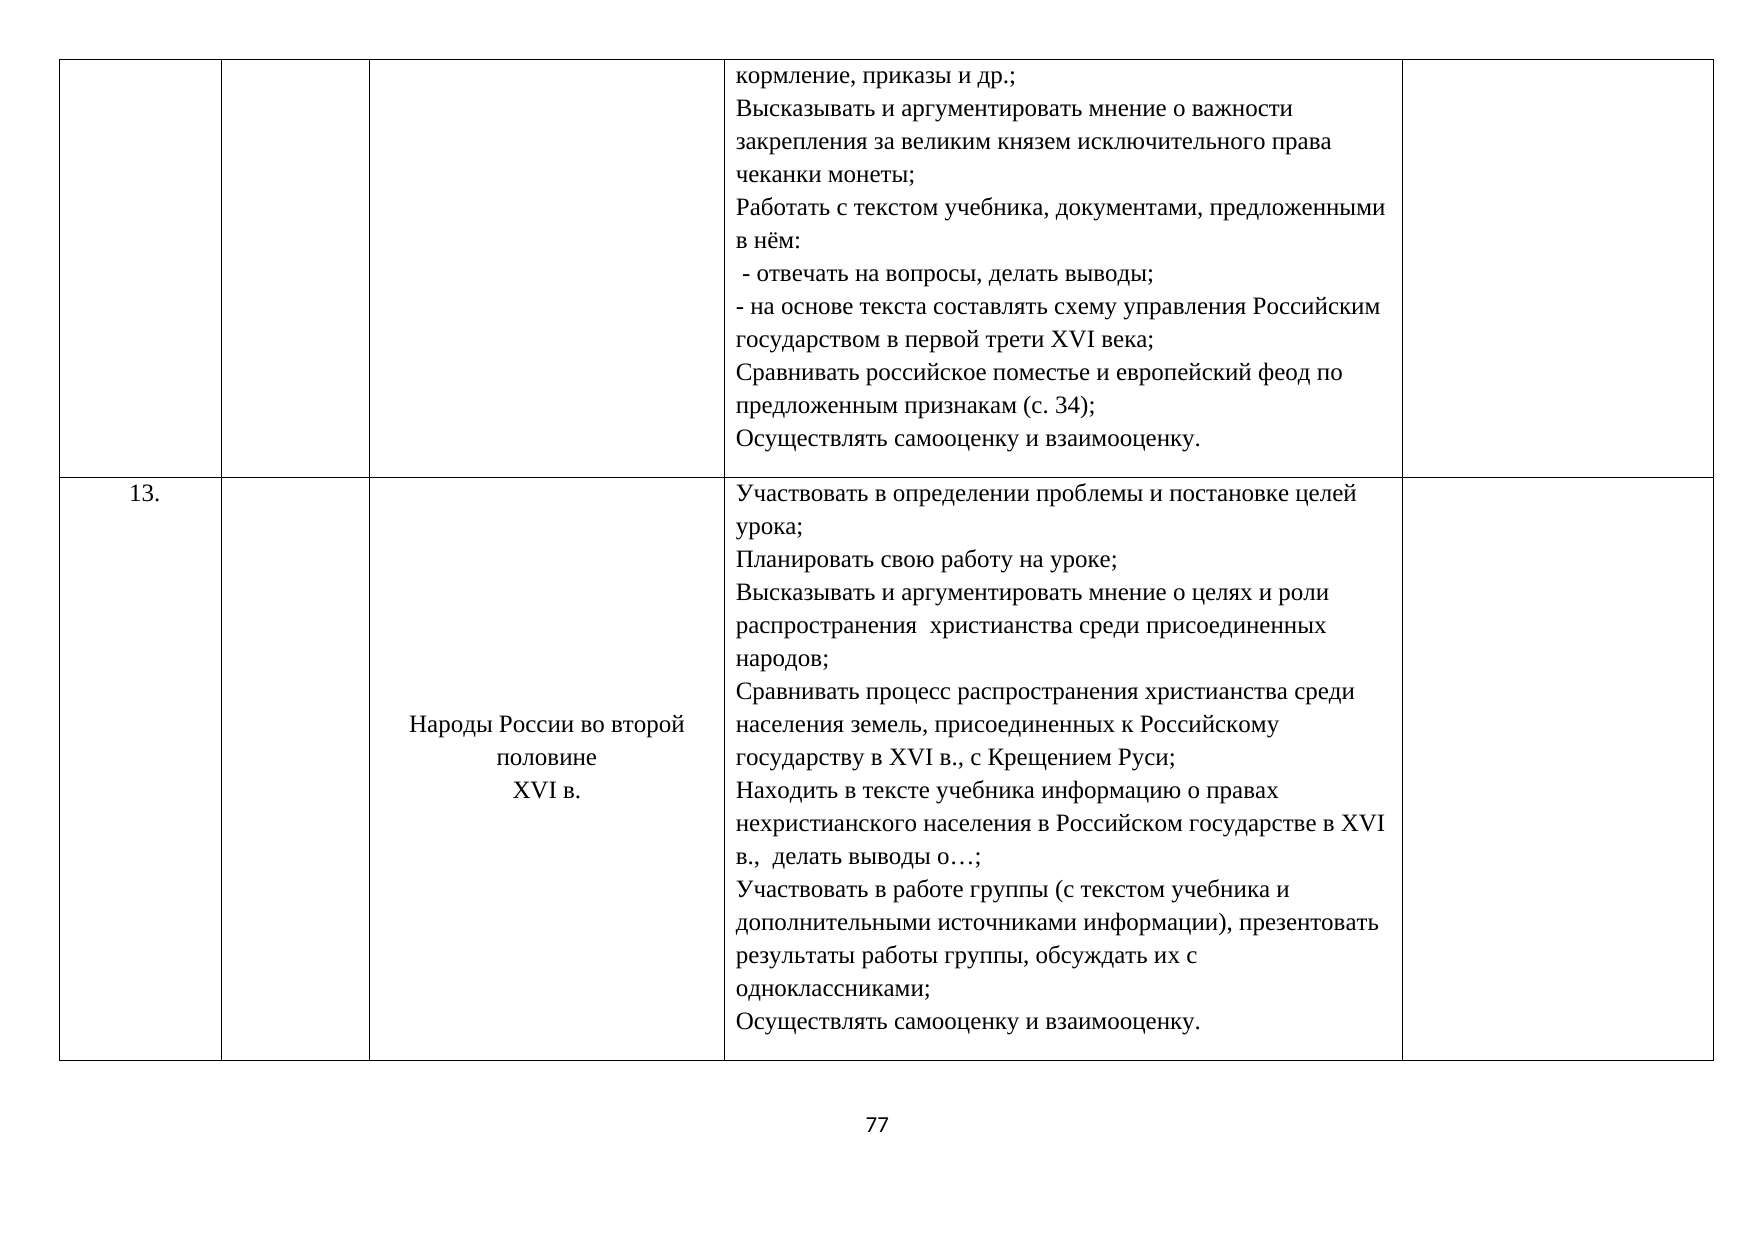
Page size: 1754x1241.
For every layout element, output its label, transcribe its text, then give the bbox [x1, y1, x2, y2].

table_cell [1403, 478, 1713, 1059]
table_cell Участвовать в определении проблемы и постановке целей урока; Планировать свою работу на уроке; Высказывать и аргументировать мнение о целях и роли распространения христианства среди присоединенных народов; Сравнивать процесс распространения христианства среди населения земель, присоединенных к Российскому государству в XVI в., с Крещением Руси; Находить в тексте учебника информацию о правах нехристианского населения в Российском государстве в XVI в., делать выводы о…; Участвовать в работе группы (с текстом учебника и дополнительными источниками информации), презентовать результаты работы группы, обсуждать их с одноклассниками; Осуществлять самооценку и взаимооценку. [725, 478, 1402, 1059]
table_cell Народы России во второй половине XVI в. [370, 478, 724, 1059]
table_cell [222, 60, 369, 477]
table_cell [1403, 60, 1713, 477]
table_cell [60, 478, 221, 1059]
table_cell [222, 478, 369, 1059]
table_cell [370, 60, 724, 477]
table_cell [60, 60, 221, 477]
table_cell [725, 60, 1402, 477]
